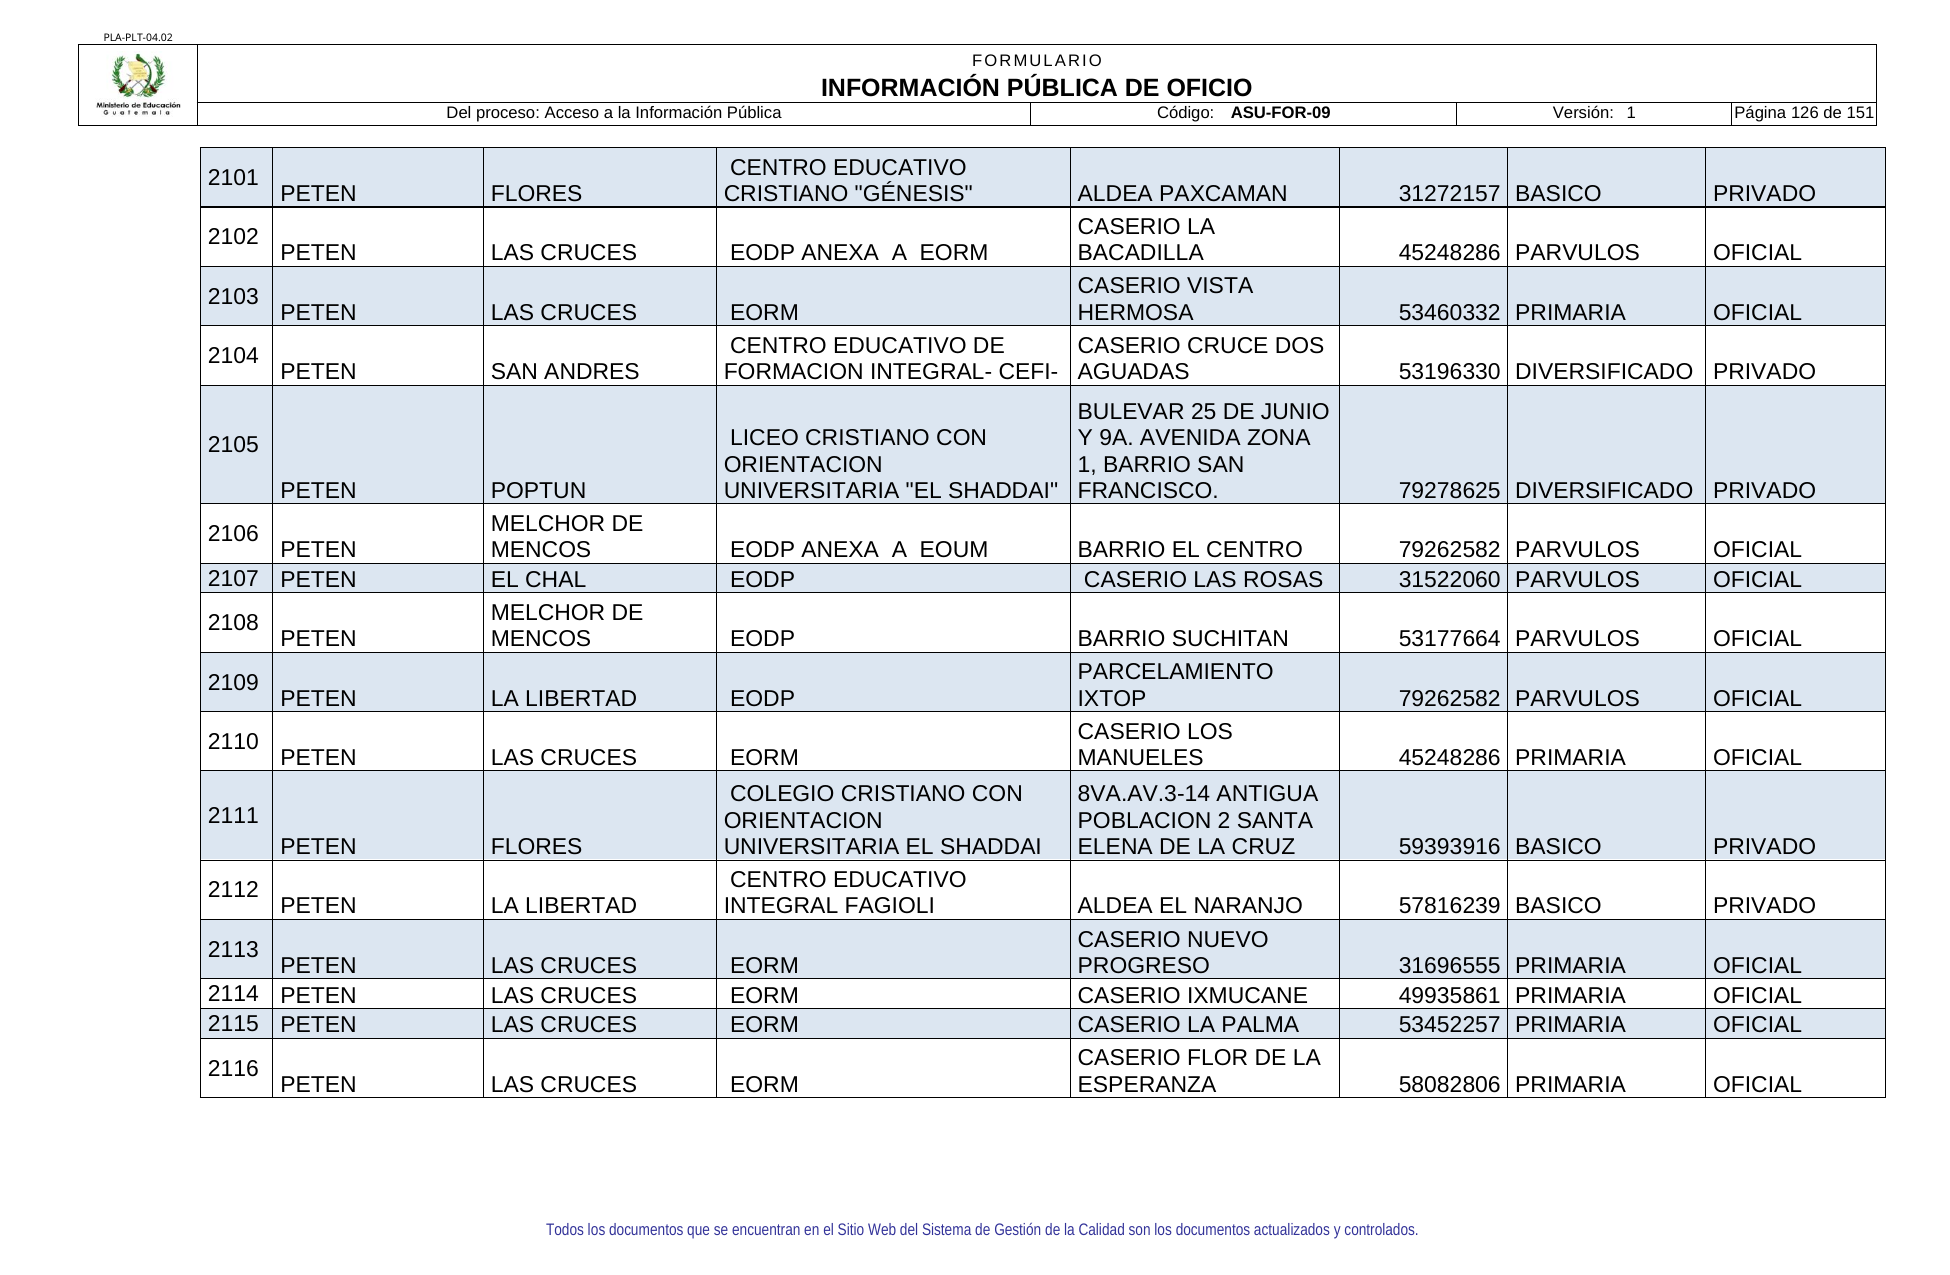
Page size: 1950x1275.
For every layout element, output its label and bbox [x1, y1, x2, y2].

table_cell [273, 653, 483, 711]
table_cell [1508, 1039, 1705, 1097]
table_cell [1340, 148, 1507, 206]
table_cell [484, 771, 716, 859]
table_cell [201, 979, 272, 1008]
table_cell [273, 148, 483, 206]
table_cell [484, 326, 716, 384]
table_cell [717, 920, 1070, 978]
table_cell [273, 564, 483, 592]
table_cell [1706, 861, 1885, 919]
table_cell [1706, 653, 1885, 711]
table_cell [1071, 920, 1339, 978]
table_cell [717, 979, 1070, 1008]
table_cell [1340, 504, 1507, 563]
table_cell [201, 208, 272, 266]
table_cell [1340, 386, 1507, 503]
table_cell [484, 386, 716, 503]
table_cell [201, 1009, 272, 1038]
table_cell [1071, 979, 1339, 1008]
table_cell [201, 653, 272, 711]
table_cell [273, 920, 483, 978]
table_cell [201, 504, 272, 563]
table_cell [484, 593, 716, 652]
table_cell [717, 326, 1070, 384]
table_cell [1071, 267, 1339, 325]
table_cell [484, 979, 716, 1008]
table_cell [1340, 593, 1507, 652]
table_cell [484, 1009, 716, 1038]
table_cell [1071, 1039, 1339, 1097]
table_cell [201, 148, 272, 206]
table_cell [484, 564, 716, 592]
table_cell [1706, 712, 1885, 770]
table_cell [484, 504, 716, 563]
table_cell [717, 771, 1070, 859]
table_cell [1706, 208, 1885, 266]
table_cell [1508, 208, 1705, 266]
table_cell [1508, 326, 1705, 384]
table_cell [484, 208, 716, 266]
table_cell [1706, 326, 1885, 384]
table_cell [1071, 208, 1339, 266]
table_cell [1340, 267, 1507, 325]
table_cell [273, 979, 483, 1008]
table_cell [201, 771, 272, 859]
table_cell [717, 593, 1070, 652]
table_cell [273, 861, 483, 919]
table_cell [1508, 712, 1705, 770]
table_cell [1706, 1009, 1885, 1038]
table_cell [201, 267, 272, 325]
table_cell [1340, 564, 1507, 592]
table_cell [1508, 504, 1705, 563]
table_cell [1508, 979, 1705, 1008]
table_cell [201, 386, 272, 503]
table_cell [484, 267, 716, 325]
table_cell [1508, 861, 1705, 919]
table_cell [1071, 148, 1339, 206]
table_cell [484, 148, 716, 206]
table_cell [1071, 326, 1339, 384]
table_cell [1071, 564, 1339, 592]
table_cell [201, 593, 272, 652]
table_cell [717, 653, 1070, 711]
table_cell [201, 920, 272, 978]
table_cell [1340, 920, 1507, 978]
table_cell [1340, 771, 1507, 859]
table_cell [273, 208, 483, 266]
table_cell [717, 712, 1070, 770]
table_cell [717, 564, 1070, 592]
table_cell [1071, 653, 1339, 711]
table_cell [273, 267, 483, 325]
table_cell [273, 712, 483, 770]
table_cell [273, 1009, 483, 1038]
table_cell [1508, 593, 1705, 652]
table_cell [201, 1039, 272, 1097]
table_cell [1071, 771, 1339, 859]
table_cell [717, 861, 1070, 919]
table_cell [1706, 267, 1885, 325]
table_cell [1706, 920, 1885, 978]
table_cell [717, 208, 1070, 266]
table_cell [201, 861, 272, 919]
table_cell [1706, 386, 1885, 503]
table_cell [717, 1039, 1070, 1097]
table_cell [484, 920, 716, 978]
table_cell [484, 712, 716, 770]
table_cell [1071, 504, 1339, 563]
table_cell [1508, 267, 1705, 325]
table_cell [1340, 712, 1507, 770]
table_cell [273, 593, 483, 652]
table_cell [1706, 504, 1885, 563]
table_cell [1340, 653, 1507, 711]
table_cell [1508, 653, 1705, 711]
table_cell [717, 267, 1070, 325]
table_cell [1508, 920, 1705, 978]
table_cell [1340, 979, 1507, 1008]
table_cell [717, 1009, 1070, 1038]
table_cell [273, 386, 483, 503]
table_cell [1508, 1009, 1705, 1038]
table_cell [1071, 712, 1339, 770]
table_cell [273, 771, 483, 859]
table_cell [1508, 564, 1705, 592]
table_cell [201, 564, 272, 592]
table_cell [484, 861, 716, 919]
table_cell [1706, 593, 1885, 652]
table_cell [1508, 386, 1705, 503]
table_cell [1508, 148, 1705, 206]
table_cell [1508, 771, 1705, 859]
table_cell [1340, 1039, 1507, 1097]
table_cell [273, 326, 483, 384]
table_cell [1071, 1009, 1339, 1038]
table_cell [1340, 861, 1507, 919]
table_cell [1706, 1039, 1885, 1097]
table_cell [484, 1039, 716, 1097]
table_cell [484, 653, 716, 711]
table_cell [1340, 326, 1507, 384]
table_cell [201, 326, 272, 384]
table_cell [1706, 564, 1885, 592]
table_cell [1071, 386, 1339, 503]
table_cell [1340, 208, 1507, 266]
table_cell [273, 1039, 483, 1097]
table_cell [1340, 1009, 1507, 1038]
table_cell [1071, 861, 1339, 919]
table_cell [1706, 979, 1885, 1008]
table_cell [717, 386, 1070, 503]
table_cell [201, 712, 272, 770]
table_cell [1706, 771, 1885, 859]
picture [95, 51, 181, 117]
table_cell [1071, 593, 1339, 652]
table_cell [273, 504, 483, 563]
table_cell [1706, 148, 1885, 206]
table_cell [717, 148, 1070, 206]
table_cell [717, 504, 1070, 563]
